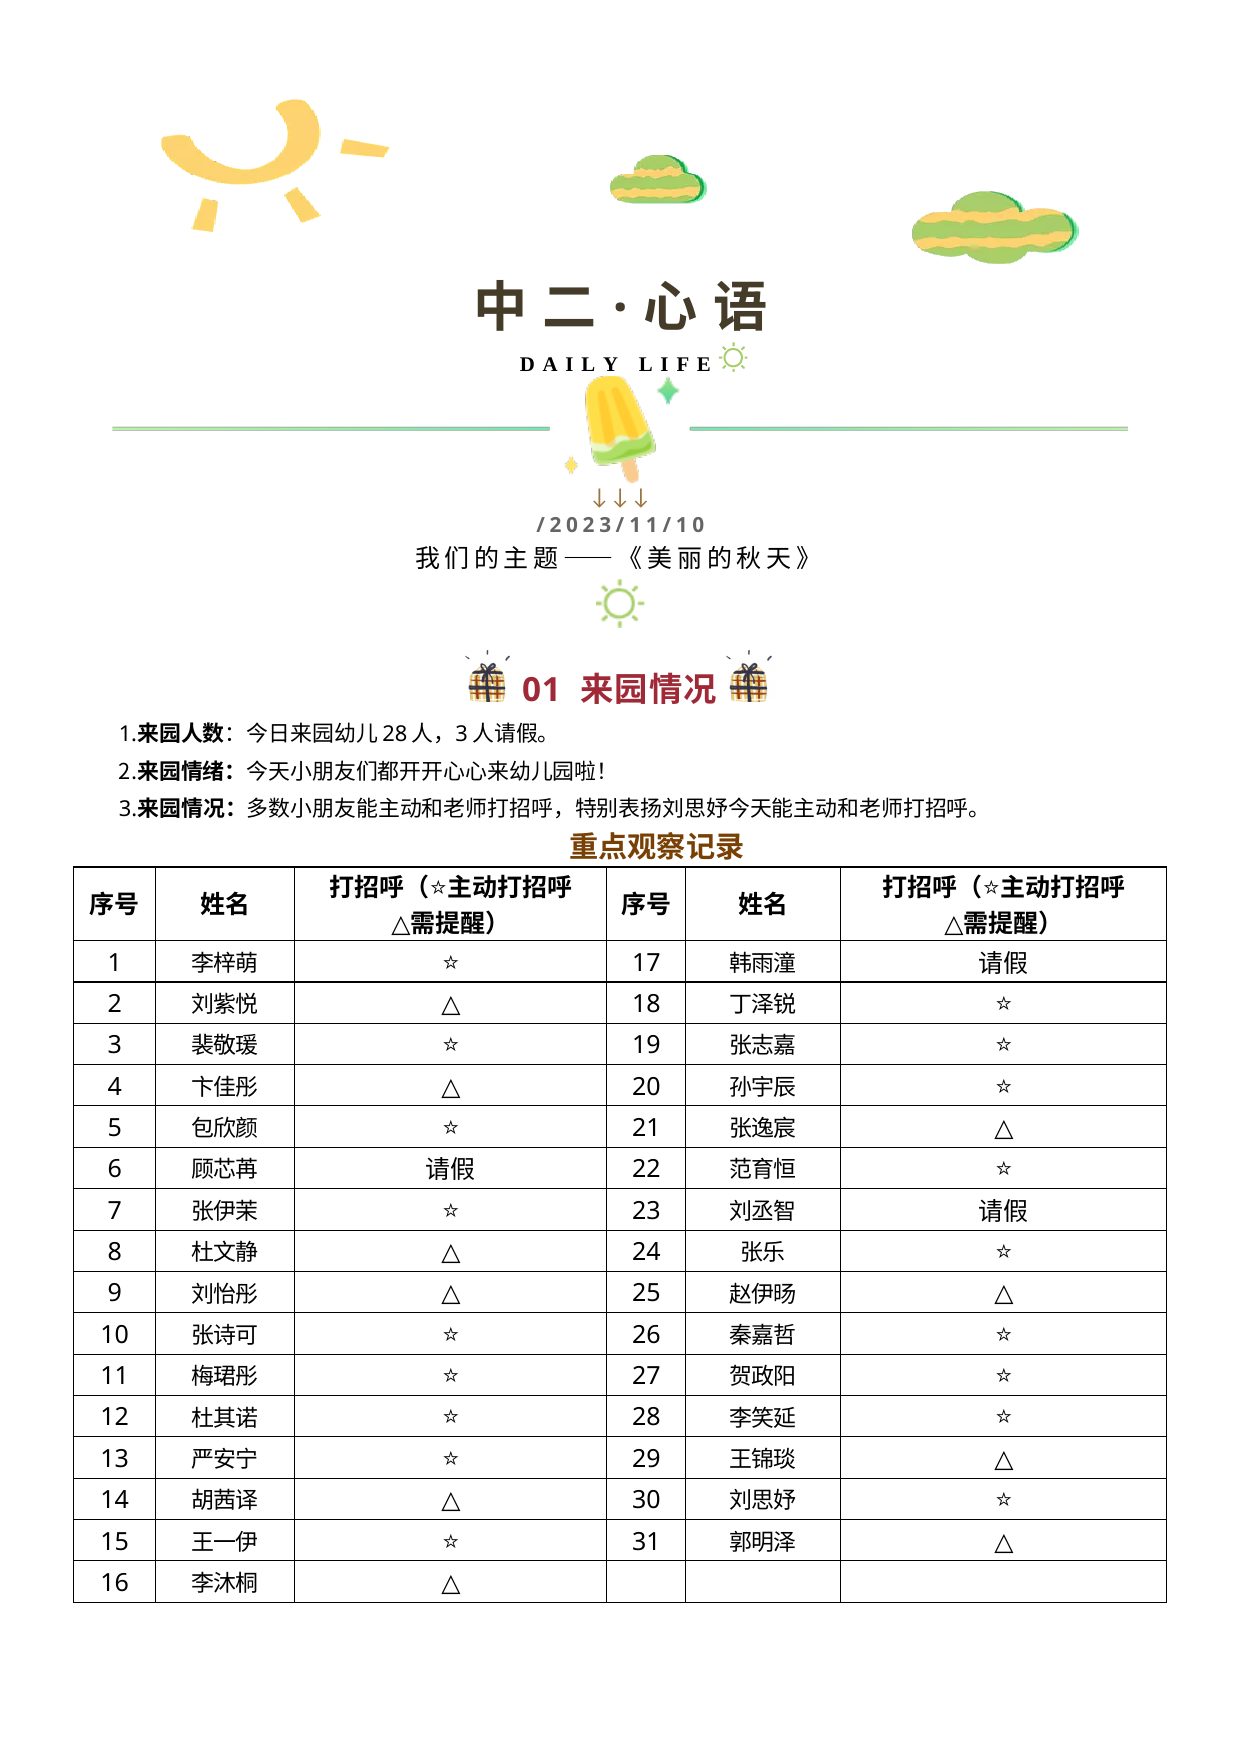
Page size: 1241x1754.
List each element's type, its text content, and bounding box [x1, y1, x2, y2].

table_cell [607, 1561, 685, 1602]
table_cell ⭐ [295, 1313, 606, 1353]
text 3.来园情况：多数小朋友能主动和老师打招呼，特别表扬刘思妤今天能主动和老师打招呼。 [75, 787, 1165, 824]
table_cell 李沐桐 [156, 1561, 294, 1602]
table_cell 丁泽锐 [686, 983, 840, 1023]
table_cell 8 [74, 1231, 155, 1271]
table_cell 15 [74, 1520, 155, 1560]
text 重点观察记录 [75, 824, 1165, 866]
table_cell 胡茜译 [156, 1479, 294, 1519]
text 我们的主题——《美丽的秋天》 [75, 539, 1165, 575]
table_cell 刘丞智 [686, 1189, 840, 1229]
table_cell 张伊茉 [156, 1189, 294, 1229]
table_cell 杜文静 [156, 1231, 294, 1271]
table_cell 韩雨潼 [686, 941, 840, 981]
table_cell 19 [607, 1024, 685, 1064]
table_cell 刘思妤 [686, 1479, 840, 1519]
table_cell 28 [607, 1396, 685, 1436]
table_cell 5 [74, 1106, 155, 1147]
table_cell △ [295, 1272, 606, 1312]
table_cell △ [295, 1065, 606, 1105]
table_cell 请假 [295, 1148, 606, 1188]
table_cell 请假 [841, 941, 1166, 981]
text  DAILY LIFE [75, 343, 1165, 376]
picture [718, 342, 748, 372]
table_cell ⭐ [295, 941, 606, 981]
table_cell ⭐ [295, 1520, 606, 1560]
table_cell 25 [607, 1272, 685, 1312]
table_cell 9 [74, 1272, 155, 1312]
table_cell 24 [607, 1231, 685, 1271]
table_cell ⭐ [841, 1024, 1166, 1064]
table_cell ⭐ [841, 1313, 1166, 1353]
table_header 序号 [74, 868, 155, 940]
table_header 打招呼（⭐主动打招呼 △需提醒） [295, 868, 606, 940]
table_cell 18 [607, 983, 685, 1023]
table_cell 张诗可 [156, 1313, 294, 1353]
picture [725, 650, 777, 702]
table_cell 包欣颜 [156, 1106, 294, 1147]
table_cell ⭐ [841, 1355, 1166, 1395]
table_cell △ [841, 1437, 1166, 1478]
table_cell 李梓萌 [156, 941, 294, 981]
table_cell 顾芯苒 [156, 1148, 294, 1188]
table_cell ⭐ [841, 1479, 1166, 1519]
table_cell △ [295, 1231, 606, 1271]
table_cell 刘怡彤 [156, 1272, 294, 1312]
table_cell ⭐ [841, 1396, 1166, 1436]
picture [112, 376, 1128, 483]
table_header 序号 [607, 868, 685, 940]
table_cell △ [841, 1106, 1166, 1147]
table_cell ⭐ [295, 1024, 606, 1064]
table_cell ⭐ [295, 1396, 606, 1436]
table_cell 王锦琰 [686, 1437, 840, 1478]
table_cell 裴敬瑗 [156, 1024, 294, 1064]
text ↓↓↓ [75, 482, 1165, 510]
table_cell 30 [607, 1479, 685, 1519]
table_cell 杜其诺 [156, 1396, 294, 1436]
picture [161, 99, 1079, 264]
table_cell 14 [74, 1479, 155, 1519]
table_cell △ [841, 1520, 1166, 1560]
text 2.来园情绪：今天小朋友们都开开心心来幼儿园啦！ [75, 749, 1165, 787]
picture [596, 579, 645, 628]
table_cell 29 [607, 1437, 685, 1478]
table_cell ⭐ [295, 1189, 606, 1229]
table_header 姓名 [156, 868, 294, 940]
table_header 姓名 [686, 868, 840, 940]
table_cell 13 [74, 1437, 155, 1478]
table_cell 4 [74, 1065, 155, 1105]
table_cell 7 [74, 1189, 155, 1229]
picture [464, 650, 515, 702]
table_cell 郭明泽 [686, 1520, 840, 1560]
table_cell ⭐ [295, 1355, 606, 1395]
table_cell 张志嘉 [686, 1024, 840, 1064]
table_cell 1 [74, 941, 155, 981]
table_header 打招呼（⭐主动打招呼 △需提醒） [841, 868, 1166, 940]
table_cell 刘紫悦 [156, 983, 294, 1023]
table_cell ⭐ [841, 983, 1166, 1023]
table_cell 李笑延 [686, 1396, 840, 1436]
table_cell 26 [607, 1313, 685, 1353]
table_cell 孙宇辰 [686, 1065, 840, 1105]
table_cell 2 [74, 983, 155, 1023]
table_cell 秦嘉哲 [686, 1313, 840, 1353]
table_cell 3 [74, 1024, 155, 1064]
table_cell 17 [607, 941, 685, 981]
table_cell ⭐ [841, 1065, 1166, 1105]
table_cell 梅珺彤 [156, 1355, 294, 1395]
table_cell ⭐ [295, 1106, 606, 1147]
table_cell 16 [74, 1561, 155, 1602]
table_cell 21 [607, 1106, 685, 1147]
text 1.来园人数：今日来园幼儿28人，3人请假。 [118, 712, 1165, 749]
text /2023/11/10 [75, 510, 1165, 539]
table_cell 27 [607, 1355, 685, 1395]
table_cell 王一伊 [156, 1520, 294, 1560]
table_cell △ [841, 1272, 1166, 1312]
table_cell ⭐ [841, 1231, 1166, 1271]
table_cell △ [295, 983, 606, 1023]
table_cell △ [295, 1561, 606, 1602]
table_cell [841, 1561, 1166, 1602]
table_cell 严安宁 [156, 1437, 294, 1478]
text 中二·心语 [75, 264, 1165, 343]
table_cell 12 [74, 1396, 155, 1436]
table_cell 赵伊旸 [686, 1272, 840, 1312]
table_cell 贺政阳 [686, 1355, 840, 1395]
table_cell ⭐ [295, 1437, 606, 1478]
text 01 来园情况 [75, 651, 1165, 712]
table_cell 范育恒 [686, 1148, 840, 1188]
table_cell [686, 1561, 840, 1602]
table_cell 20 [607, 1065, 685, 1105]
table_cell 6 [74, 1148, 155, 1188]
table_cell 卞佳彤 [156, 1065, 294, 1105]
table_cell △ [295, 1479, 606, 1519]
table_cell ⭐ [841, 1148, 1166, 1188]
table_cell 11 [74, 1355, 155, 1395]
table_cell 22 [607, 1148, 685, 1188]
table_cell 张乐 [686, 1231, 840, 1271]
table_cell 31 [607, 1520, 685, 1560]
table_cell 23 [607, 1189, 685, 1229]
table_cell 张逸宸 [686, 1106, 840, 1147]
table_cell 10 [74, 1313, 155, 1353]
table_cell 请假 [841, 1189, 1166, 1229]
